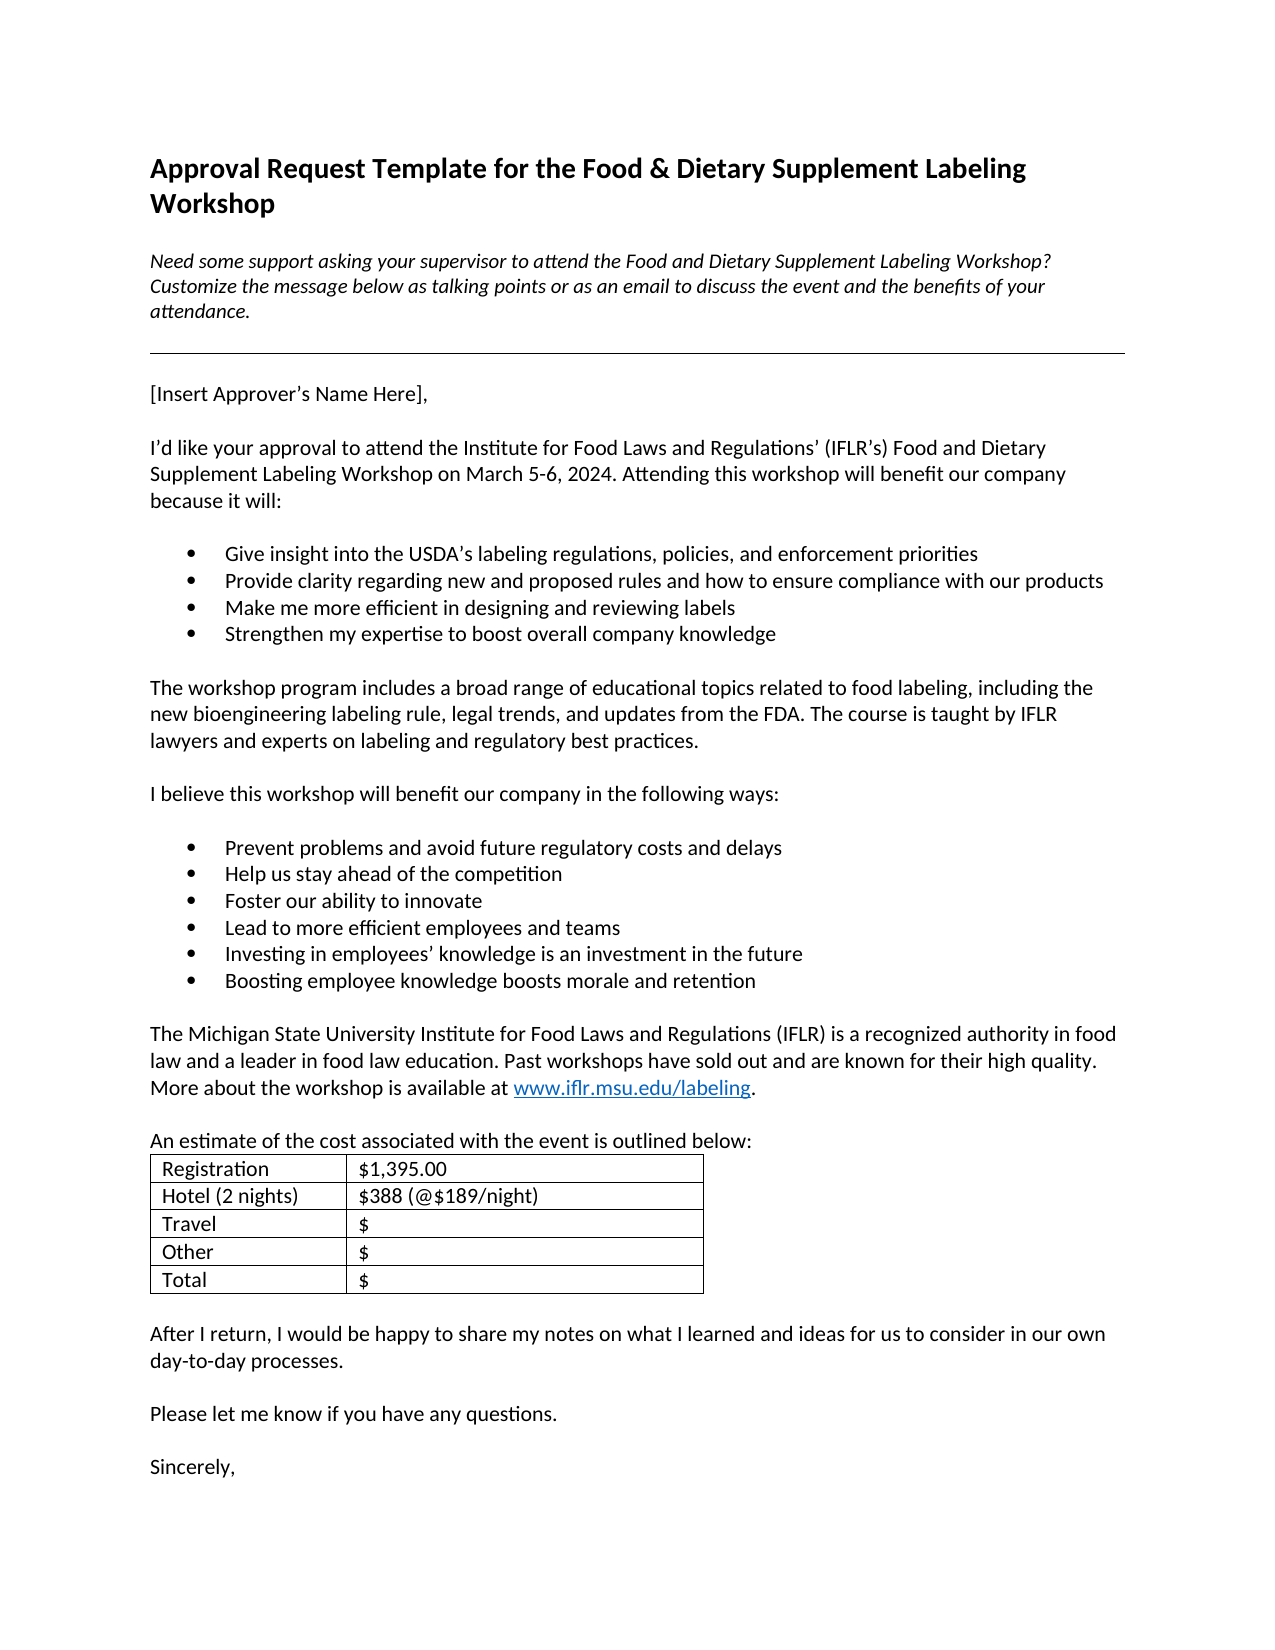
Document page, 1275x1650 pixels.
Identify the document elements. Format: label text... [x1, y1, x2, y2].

text The Michigan State University Institute for Food Laws and Regulations (IFLR) is a recognized authority in food law and a leader in food law education. Past workshops have sold out and are known for their high quality. More about the workshop is available at www.iflr.msu.edu/labeling. [150, 1021, 1125, 1101]
table_header $1,395.00 [347, 1155, 703, 1182]
text Sincerely, [150, 1453, 1125, 1480]
list Prevent problems and avoid future regulatory costs and delays [187, 834, 1125, 861]
text An estimate of the cost associated with the event is outlined below: [150, 1127, 1125, 1154]
table_cell Hotel (2 nights) [151, 1183, 346, 1209]
table_cell $ [347, 1238, 703, 1265]
list Help us stay ahead of the competition [187, 861, 1125, 887]
list Strengthen my expertise to boost overall company knowledge [187, 621, 1125, 647]
text I’d like your approval to attend the Institute for Food Laws and Regulations’ (IFLR’s) Food and Dietary Supplement Labeling Workshop on March 5-6, 2024. Attending this workshop will benefit our company because it will: [150, 434, 1125, 514]
list Lead to more efficient employees and teams [187, 914, 1125, 941]
table_header Registration [151, 1155, 346, 1182]
table_cell Other [151, 1238, 346, 1265]
text Please let me know if you have any questions. [150, 1400, 1125, 1427]
list Foster our ability to innovate [187, 887, 1125, 914]
table_cell Total [151, 1266, 346, 1292]
list Give insight into the USDA’s labeling regulations, policies, and enforcement priorities [187, 541, 1125, 567]
text [Insert Approver’s Name Here], [150, 381, 1125, 407]
list Investing in employees’ knowledge is an investment in the future [187, 941, 1125, 967]
text I believe this workshop will benefit our company in the following ways: [150, 781, 1125, 807]
table_cell Travel [151, 1210, 346, 1237]
table_cell $ [347, 1210, 703, 1237]
list Make me more efficient in designing and reviewing labels [187, 594, 1125, 621]
text Approval Request Template for the Food & Dietary Supplement Labeling Workshop [150, 150, 1125, 221]
text After I return, I would be happy to share my notes on what I learned and ideas for us to consider in our own day-to-day processes. [150, 1320, 1125, 1373]
list Boosting employee knowledge boosts morale and retention [187, 967, 1125, 994]
table_cell $ [347, 1266, 703, 1292]
text The workshop program includes a broad range of educational topics related to food labeling, including the new bioengineering labeling rule, legal trends, and updates from the FDA. The course is taught by IFLR lawyers and experts on labeling and regulatory best practices. [150, 674, 1125, 754]
list Provide clarity regarding new and proposed rules and how to ensure compliance with our products [187, 567, 1125, 594]
table_cell $388 (@$189/night) [347, 1183, 703, 1209]
text Need some support asking your supervisor to attend the Food and Dietary Supplement Labeling Workshop? Customize the message below as talking points or as an email to discuss the event and the benefits of your attendance. [150, 248, 1125, 324]
